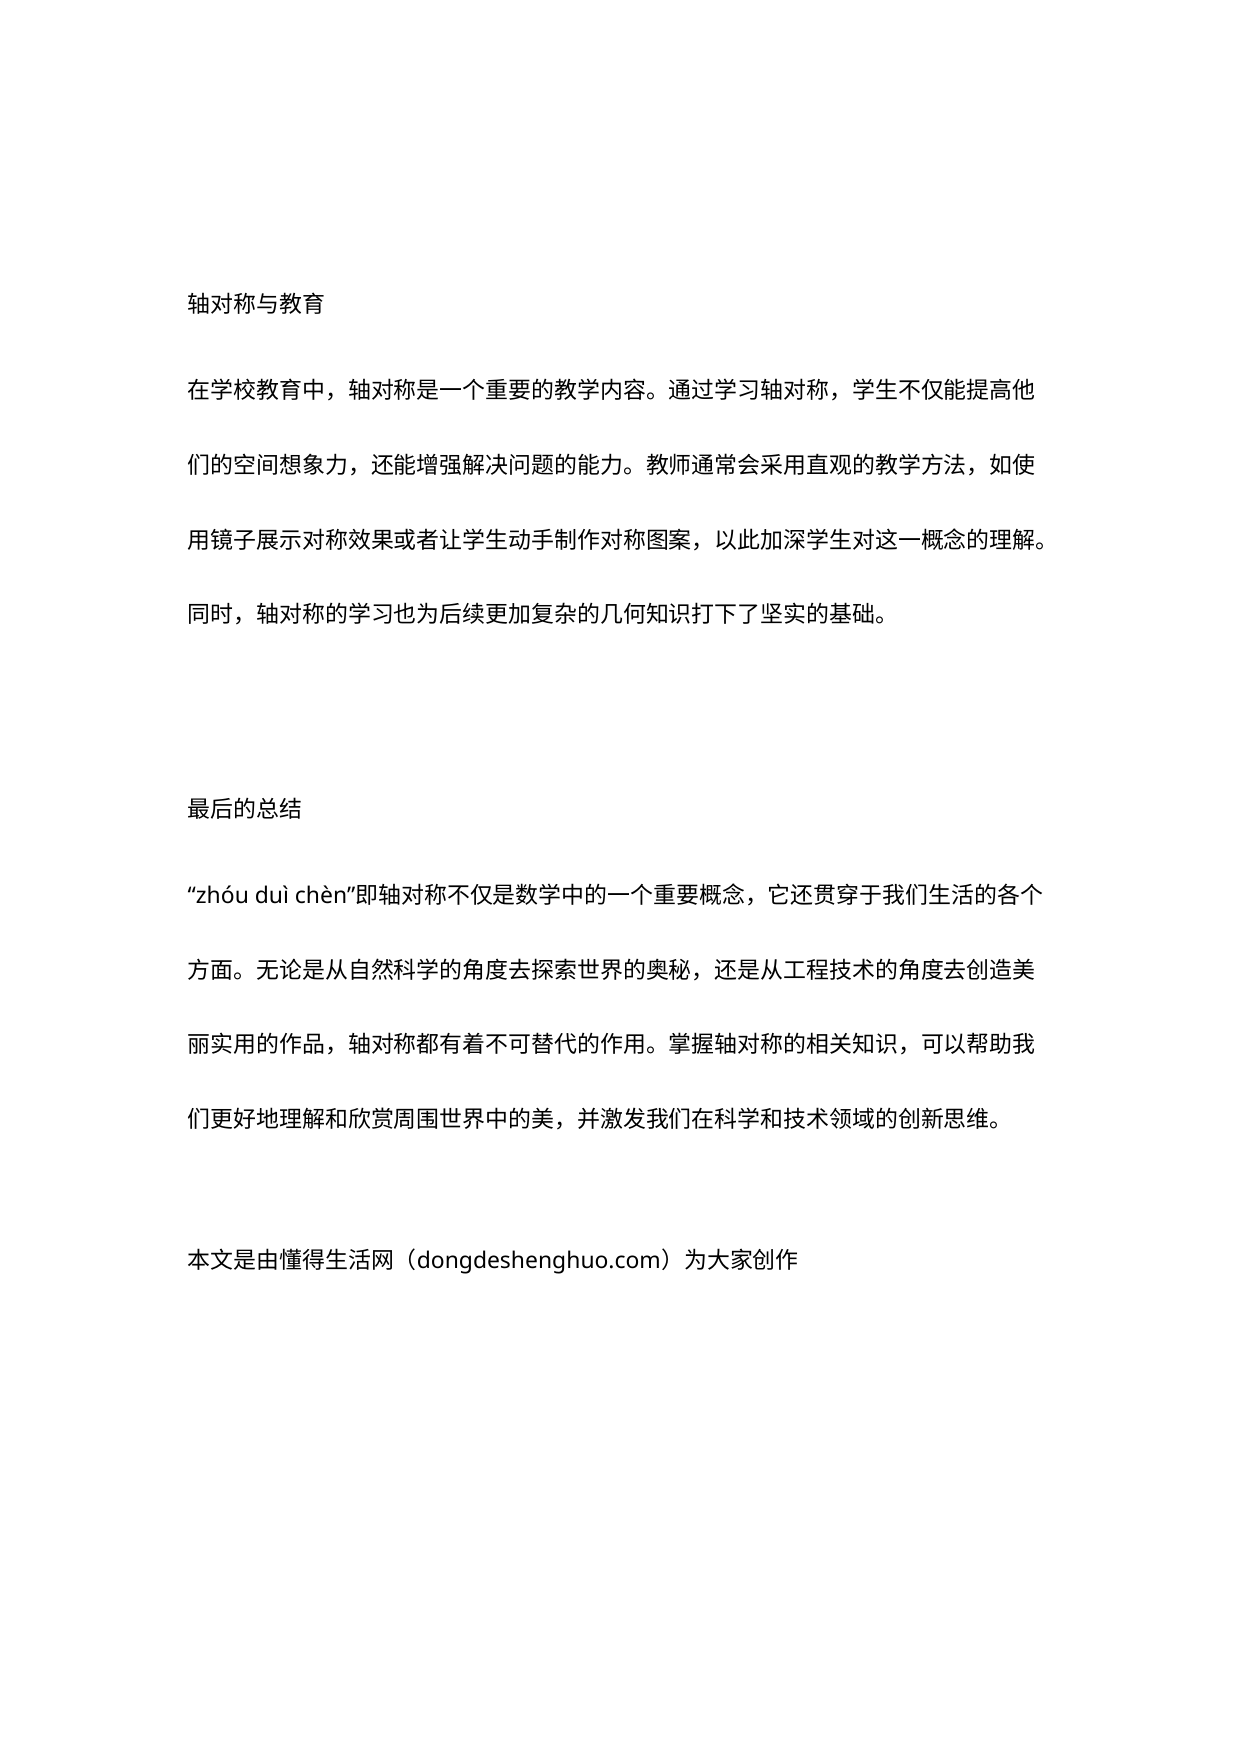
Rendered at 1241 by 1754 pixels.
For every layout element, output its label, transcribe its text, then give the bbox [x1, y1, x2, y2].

text 在学校教育中，轴对称是一个重要的教学内容。通过学习轴对称，学生不仅能提高他们的空间想象力，还能增强解决问题的能力。教师通常会采用直观的教学方法，如使用镜子展示对称效果或者让学生动手制作对称图案，以此加深学生对这一概念的理解。同时，轴对称的学习也为后续更加复杂的几何知识打下了坚实的基础。 [187, 356, 1053, 645]
text 本文是由懂得生活网（dongdeshenghuo.com）为大家创作 [187, 1226, 1053, 1291]
text 最后的总结 [187, 774, 1053, 839]
text 轴对称与教育 [187, 270, 1053, 335]
text “zhóu duì chèn”即轴对称不仅是数学中的一个重要概念，它还贯穿于我们生活的各个方面。无论是从自然科学的角度去探索世界的奥秘，还是从工程技术的角度去创造美丽实用的作品，轴对称都有着不可替代的作用。掌握轴对称的相关知识，可以帮助我们更好地理解和欣赏周围世界中的美，并激发我们在科学和技术领域的创新思维。 [187, 861, 1053, 1150]
